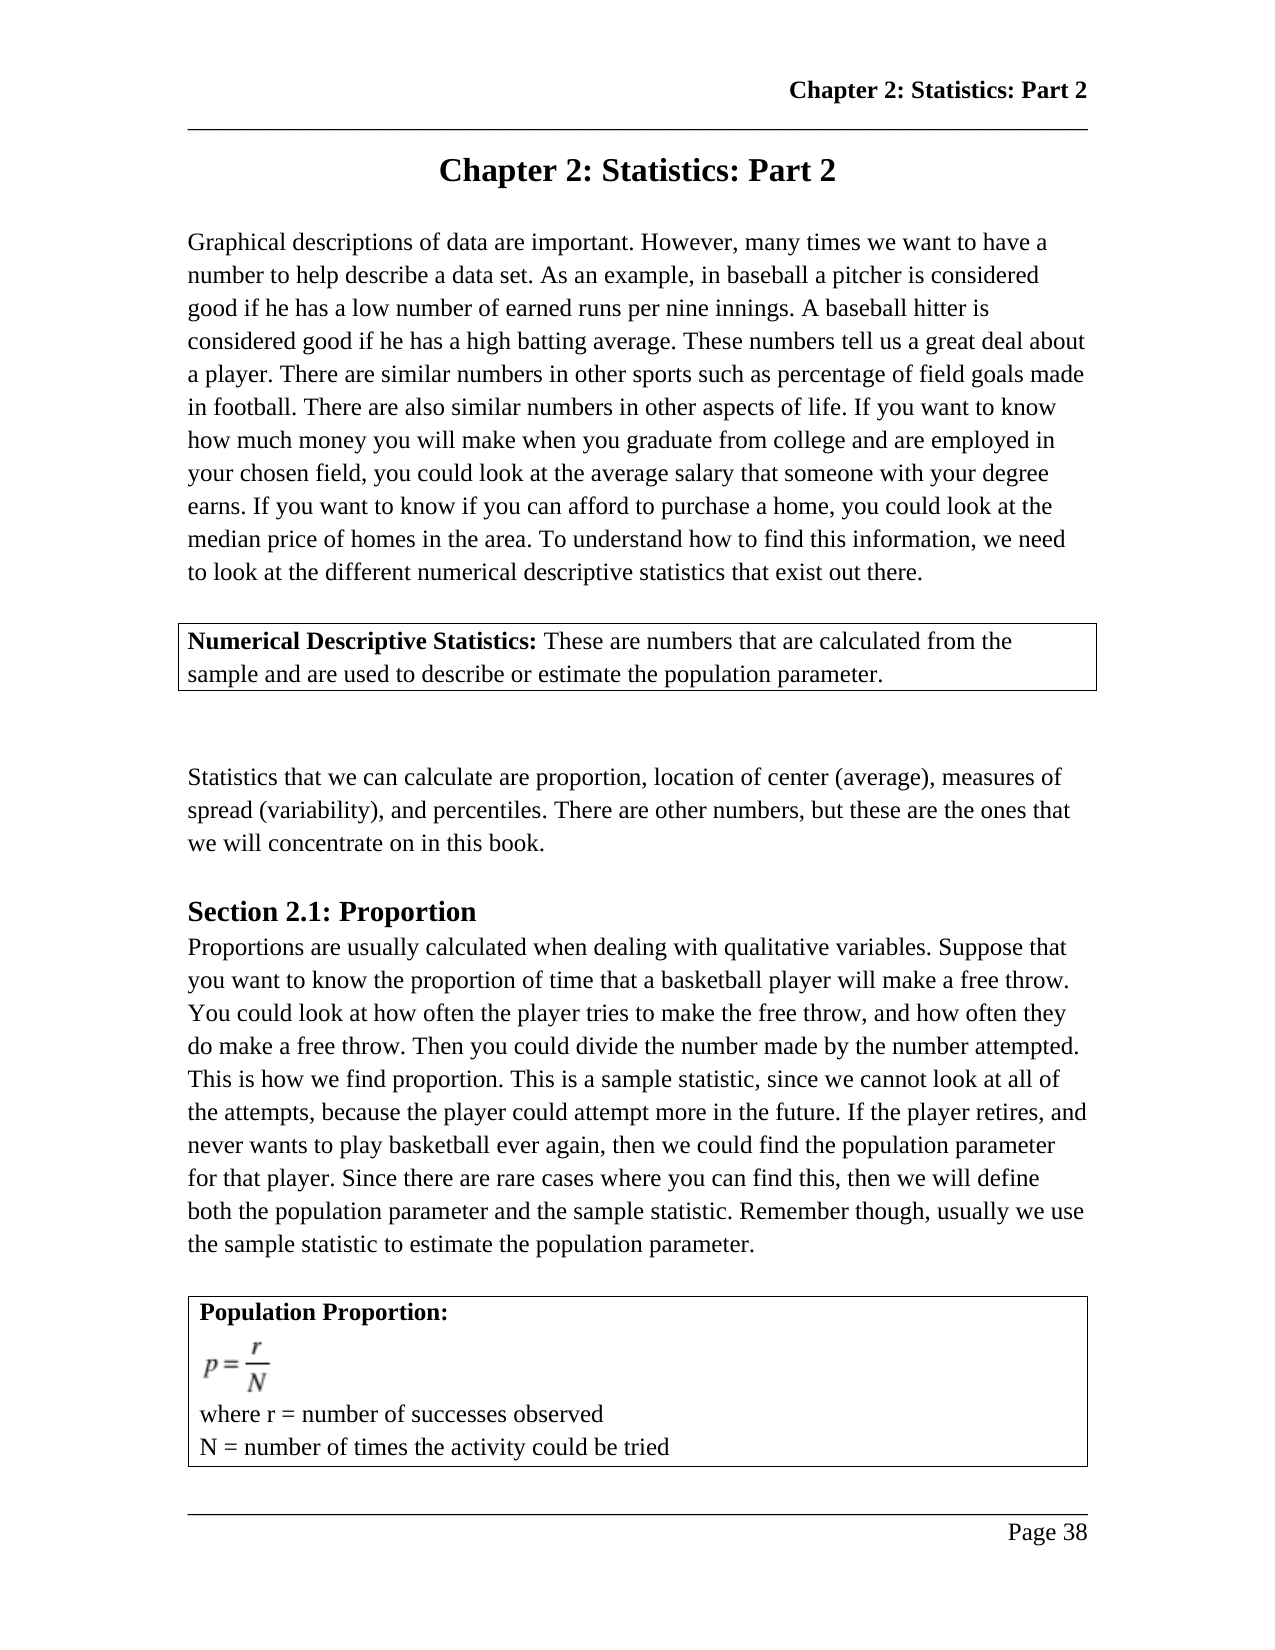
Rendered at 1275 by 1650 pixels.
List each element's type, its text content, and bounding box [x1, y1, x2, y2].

text Numerical Descriptive Statistics: These are numbers that are calculated from the sample and are used to describe or estimate the population parameter. [179, 624, 1096, 690]
text Section 2.1: Proportion [187, 894, 1087, 927]
table_header Population Proportion: where r = number of successes observed N = number of times the activity could be tried [189, 1297, 1087, 1466]
text Proportions are usually calculated when dealing with qualitative variables. Suppose that you want to know the proportion of time that a basketball player will make a free throw. You could look at how often the player tries to make the free throw, and how often they do make a free throw. Then you could divide the number made by the number attempted. This is how we find proportion. This is a sample statistic, since we cannot look at all of the attempts, because the player could attempt more in the future. If the player retires, and never wants to play basketball ever again, then we could find the population parameter for that player. Since there are rare cases where you can find this, then we will define both the population parameter and the sample statistic. Remember though, usually we use the sample statistic to estimate the population parameter. [187, 932, 1087, 1258]
text Statistics that we can calculate are proportion, location of center (average), measures of spread (variability), and percentiles. There are other numbers, but these are the ones that we will concentrate on in this book. [187, 762, 1087, 856]
text Graphical descriptions of data are important. However, many times we want to have a number to help describe a data set. As an example, in baseball a pitcher is considered good if he has a low number of earned runs per nine innings. A baseball hitter is considered good if he has a high batting average. These numbers tell us a great deal about a player. There are similar numbers in other sports such as percentage of field goals made in football. There are also similar numbers in other aspects of life. If you want to know how much money you will make when you graduate from college and are employed in your chosen field, you could look at the average salary that someone with your degree earns. If you want to know if you can afford to purchase a home, you could look at the median price of homes in the area. To understand how to find this information, we need to look at the different numerical descriptive statistics that exist out there. [187, 227, 1087, 586]
text Chapter 2: Statistics: Part 2 [187, 150, 1087, 188]
